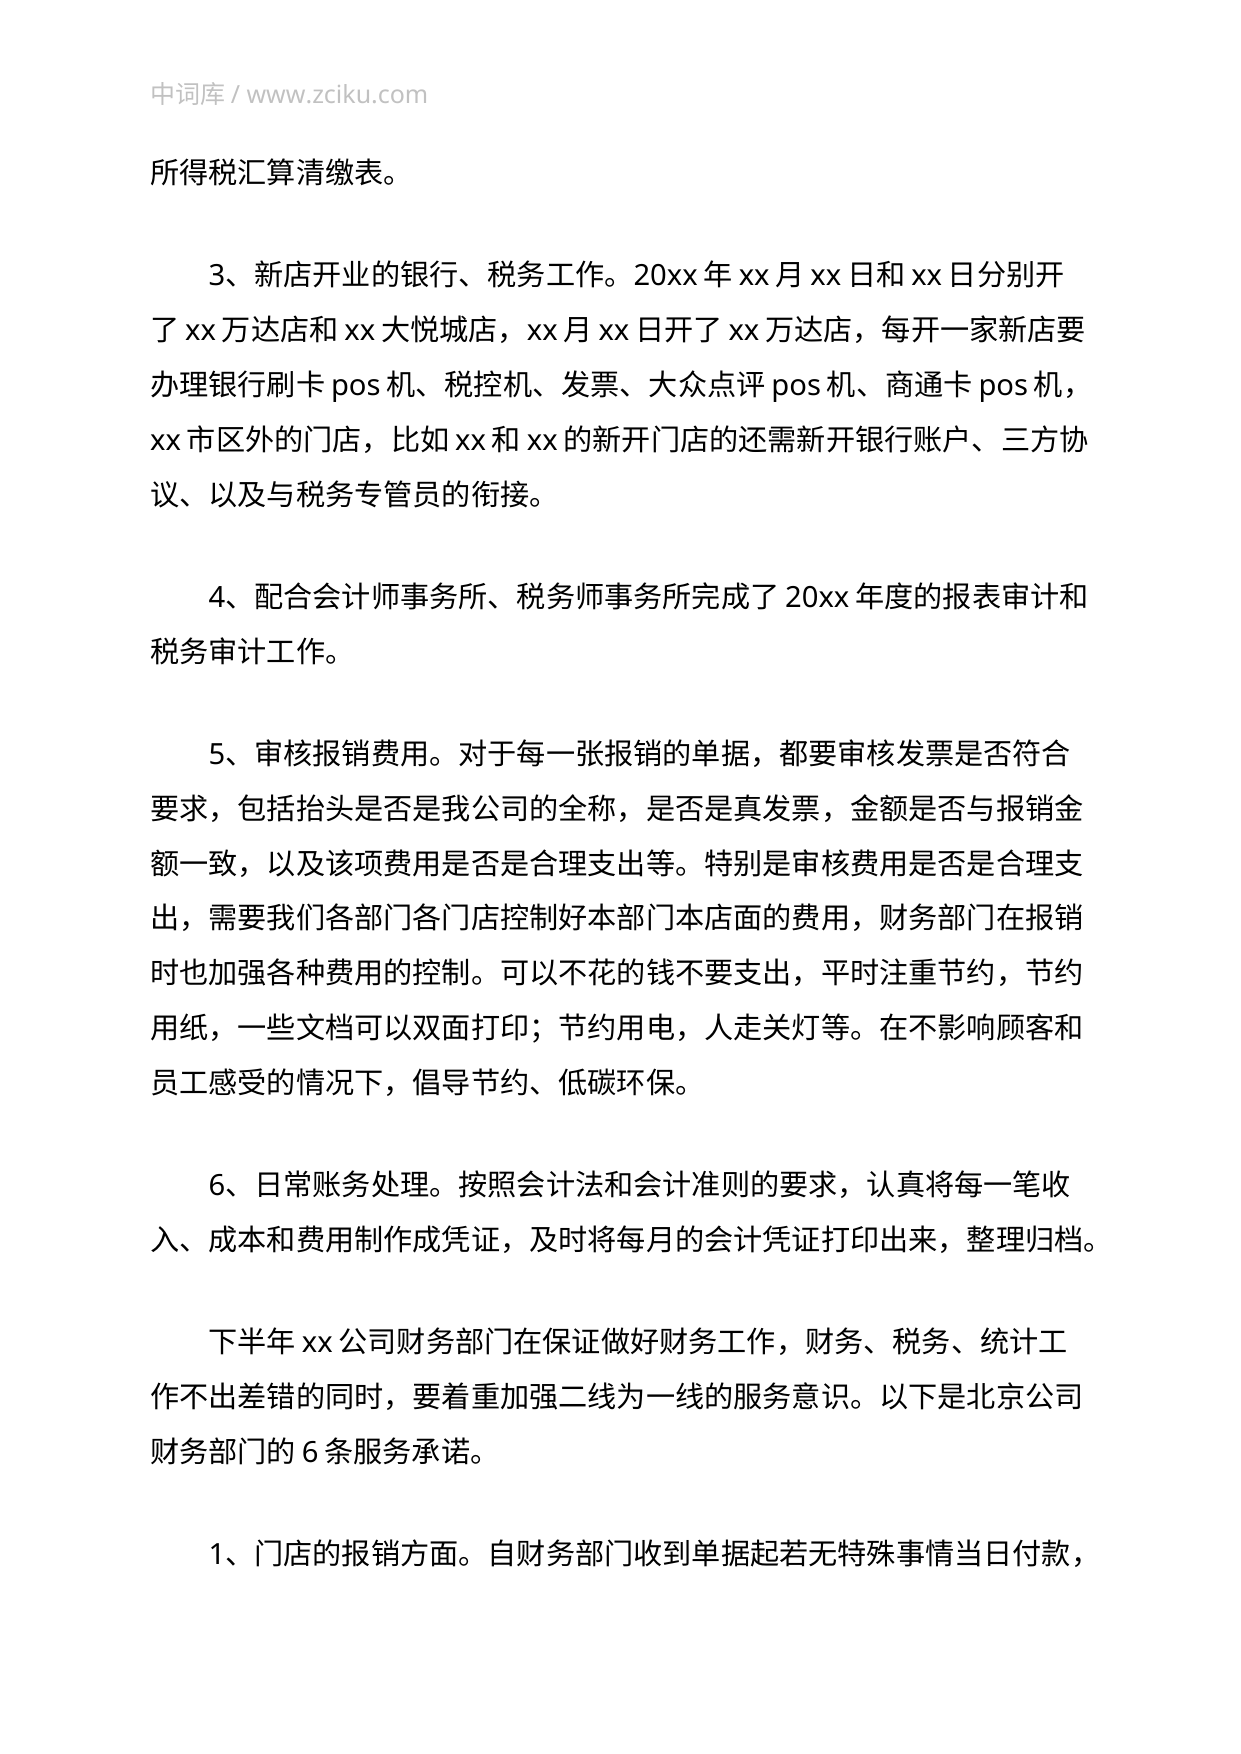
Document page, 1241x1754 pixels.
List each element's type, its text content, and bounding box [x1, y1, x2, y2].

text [150, 1530, 1090, 1573]
text 下半年xx公司财务部门在保证做好财务工作，财务、税务、统计工作不出差错的同时，要着重加强二线为一线的服务意识。以下是北京公司财务部门的6条服务承诺。 [150, 1318, 1090, 1471]
text 5、审核报销费用。对于每一张报销的单据，都要审核发票是否符合要求，包括抬头是否是我公司的全称，是否是真发票，金额是否与报销金额一致，以及该项费用是否是合理支出等。特别是审核费用是否是合理支出，需要我们各部门各门店控制好本部门本店面的费用，财务部门在报销时也加强各种费用的控制。可以不花的钱不要支出，平时注重节约，节约用纸，一些文档可以双面打印；节约用电，人走关灯等。在不影响顾客和员工感受的情况下，倡导节约、低碳环保。 [150, 730, 1090, 1102]
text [150, 150, 1090, 192]
text 6、日常账务处理。按照会计法和会计准则的要求，认真将每一笔收入、成本和费用制作成凭证，及时将每月的会计凭证打印出来，整理归档。 [150, 1162, 1090, 1259]
text 3、新店开业的银行、税务工作。20xx年xx月xx日和xx日分别开了xx万达店和xx大悦城店，xx月xx日开了xx万达店，每开一家新店要办理银行刷卡pos机、税控机、发票、大众点评pos机、商通卡pos机，xx市区外的门店，比如xx和xx的新开门店的还需新开银行账户、三方协议、以及与税务专管员的衔接。 [150, 252, 1090, 514]
text 4、配合会计师事务所、税务师事务所完成了20xx年度的报表审计和税务审计工作。 [150, 573, 1090, 671]
